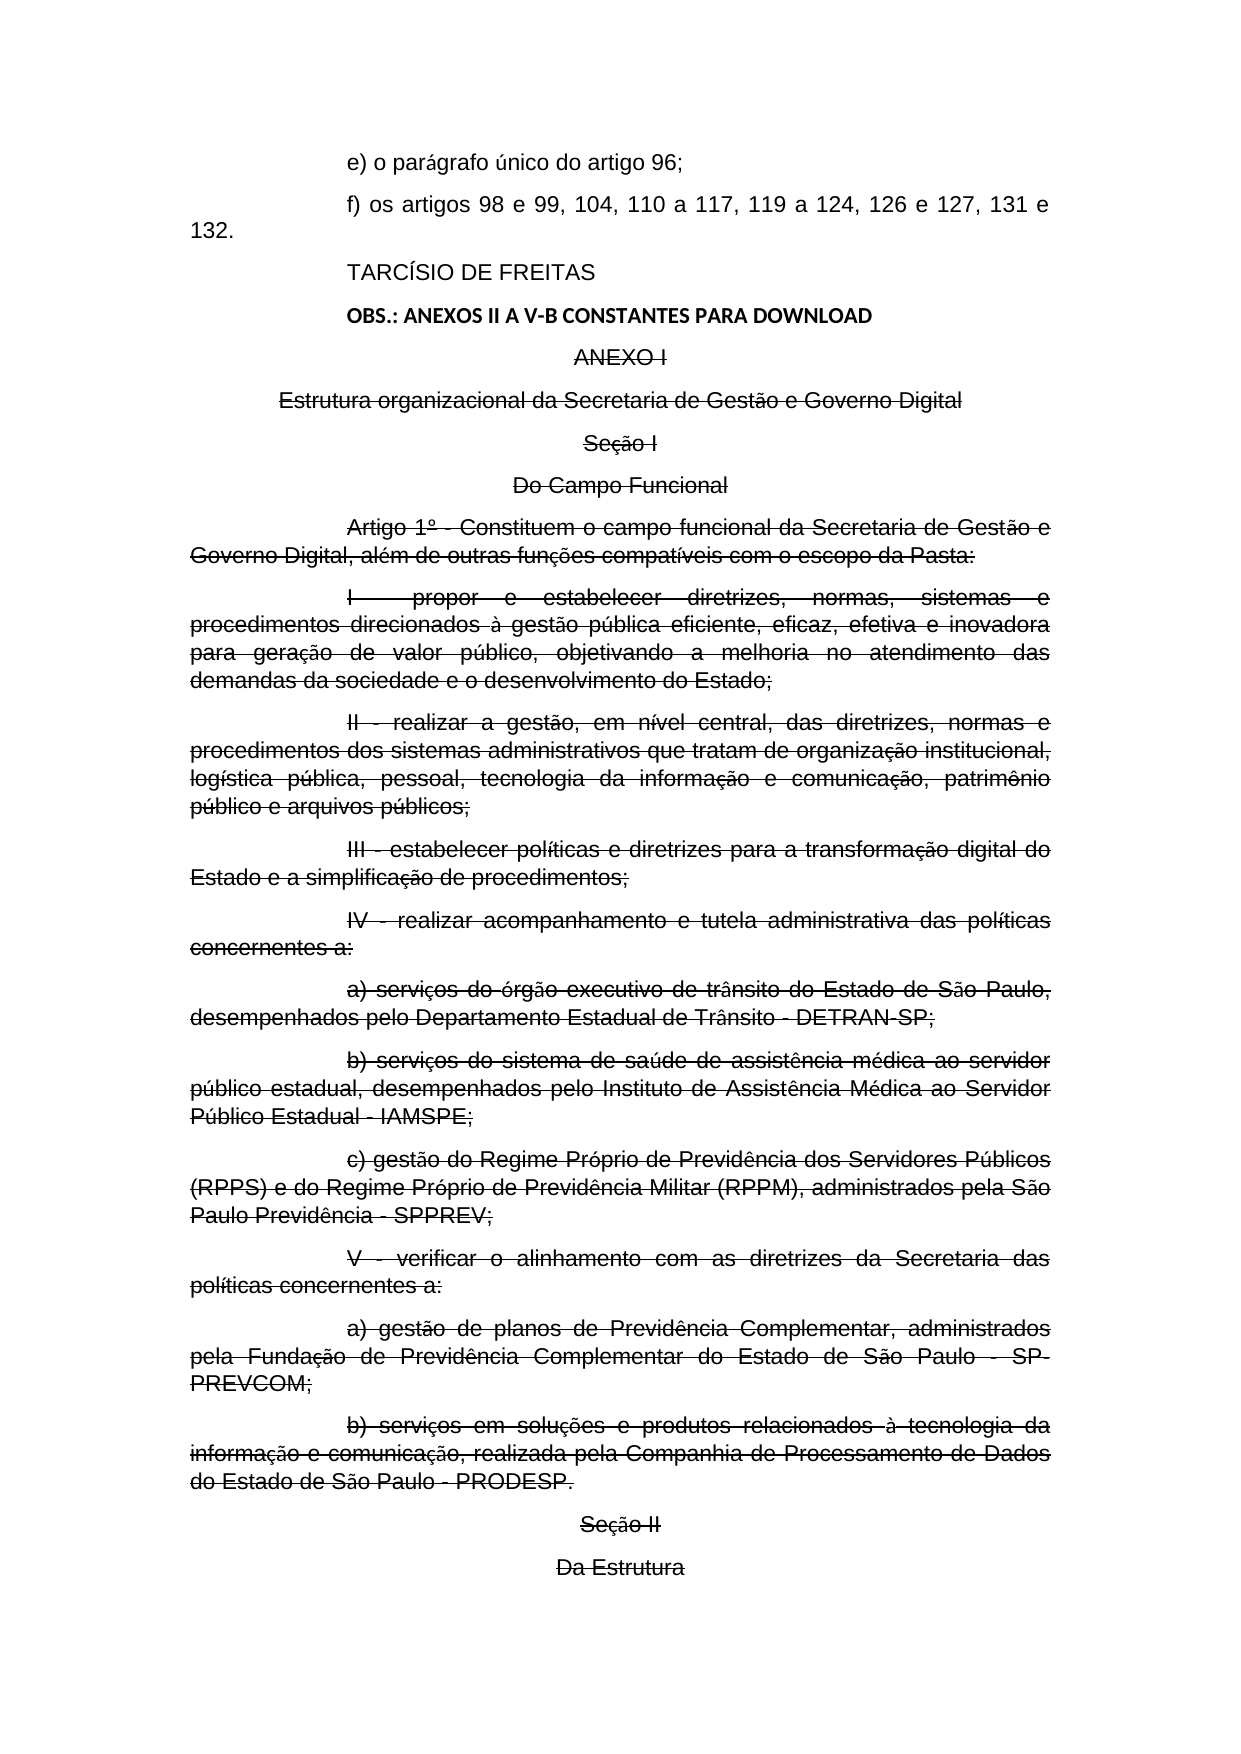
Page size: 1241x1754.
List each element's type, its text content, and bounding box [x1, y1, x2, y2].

text b) serviços do sistema de saúde de assistência médica ao servidor público estadual, desempenhados pelo Instituto de Assistência Médica ao Servidor Público Estadual - IAMSPE; [190, 1046, 1051, 1090]
text c) gestão do Regime Próprio de Previdência dos Servidores Públicos (RPPS) e do Regime Próprio de Previdência Militar (RPPM), administrados pela São Paulo Previdência - SPPREV; [190, 1190, 1051, 1229]
text Do Campo Funcional [190, 472, 1051, 498]
text III - estabelecer políticas e diretrizes para a transformação digital do Estado e a simplificação de procedimentos; [190, 835, 1051, 891]
text II - realizar a gestão, em nível central, das diretrizes, normas e procedimentos dos sistemas administrativos que tratam de organização institucional, logística pública, pessoal, tecnologia da informação e comunicação, patrimônio público e arquivos públicos; [190, 752, 1051, 779]
text Artigo 1º - Constituem o campo funcional da Secretaria de Gestão e Governo Digital, além de outras funções compatíveis com o escopo da Pasta: [190, 513, 1051, 569]
text b) serviços em soluções e produtos relacionados à tecnologia da informação e comunicação, realizada pela Companhia de Processamento de Dados do Estado de São Paulo - PRODESP. [190, 1456, 1051, 1495]
text II - realizar a gestão, em nível central, das diretrizes, normas e procedimentos dos sistemas administrativos que tratam de organização institucional, logística pública, pessoal, tecnologia da informação e comunicação, patrimônio público e arquivos públicos; [190, 708, 1051, 751]
text Seção I [190, 429, 1051, 457]
text IV - realizar acompanhamento e tutela administrativa das políticas concernentes a: [190, 906, 1051, 960]
text V - verificar o alinhamento com as diretrizes da Secretaria das políticas concernentes a: [190, 1244, 1051, 1299]
text e) o parágrafo único do artigo 96; [190, 148, 1051, 176]
text OBS.: ANEXOS II A V-B CONSTANTES PARA DOWNLOAD [190, 301, 1051, 329]
text Estrutura organizacional da Secretaria de Gestão e Governo Digital [190, 386, 1051, 414]
text f) os artigos 98 e 99, 104, 110 a 117, 119 a 124, 126 e 127, 131 e 132. [190, 191, 1051, 243]
text c) gestão do Regime Próprio de Previdência dos Servidores Públicos (RPPS) e do Regime Próprio de Previdência Militar (RPPM), administrados pela São Paulo Previdência - SPPREV; [190, 1146, 1051, 1189]
text I - propor e estabelecer diretrizes, normas, sistemas e procedimentos direcionados à gestão pública eficiente, eficaz, efetiva e inovadora para geração de valor público, objetivando a melhoria no atendimento das demandas da sociedade e o desenvolvimento do Estado; [190, 584, 1051, 693]
text b) serviços do sistema de saúde de assistência médica ao servidor público estadual, desempenhados pelo Instituto de Assistência Médica ao Servidor Público Estadual - IAMSPE; [190, 1091, 1051, 1131]
text ANEXO I [190, 344, 1051, 371]
text Seção II [190, 1510, 1051, 1538]
text b) serviços em soluções e produtos relacionados à tecnologia da informação e comunicação, realizada pela Companhia de Processamento de Dados do Estado de São Paulo - PRODESP. [190, 1411, 1051, 1455]
text Da Estrutura [190, 1553, 1051, 1580]
text II - realizar a gestão, em nível central, das diretrizes, normas e procedimentos dos sistemas administrativos que tratam de organização institucional, logística pública, pessoal, tecnologia da informação e comunicação, patrimônio público e arquivos públicos; [190, 780, 1051, 820]
text a) serviços do órgão executivo de trânsito do Estado de São Paulo, desempenhados pelo Departamento Estadual de Trânsito - DETRAN-SP; [190, 975, 1051, 1031]
text TARCÍSIO DE FREITAS [190, 258, 1051, 286]
text a) gestão de planos de Previdência Complementar, administrados pela Fundação de Previdência Complementar do Estado de São Paulo - SP-PREVCOM; [190, 1314, 1051, 1396]
